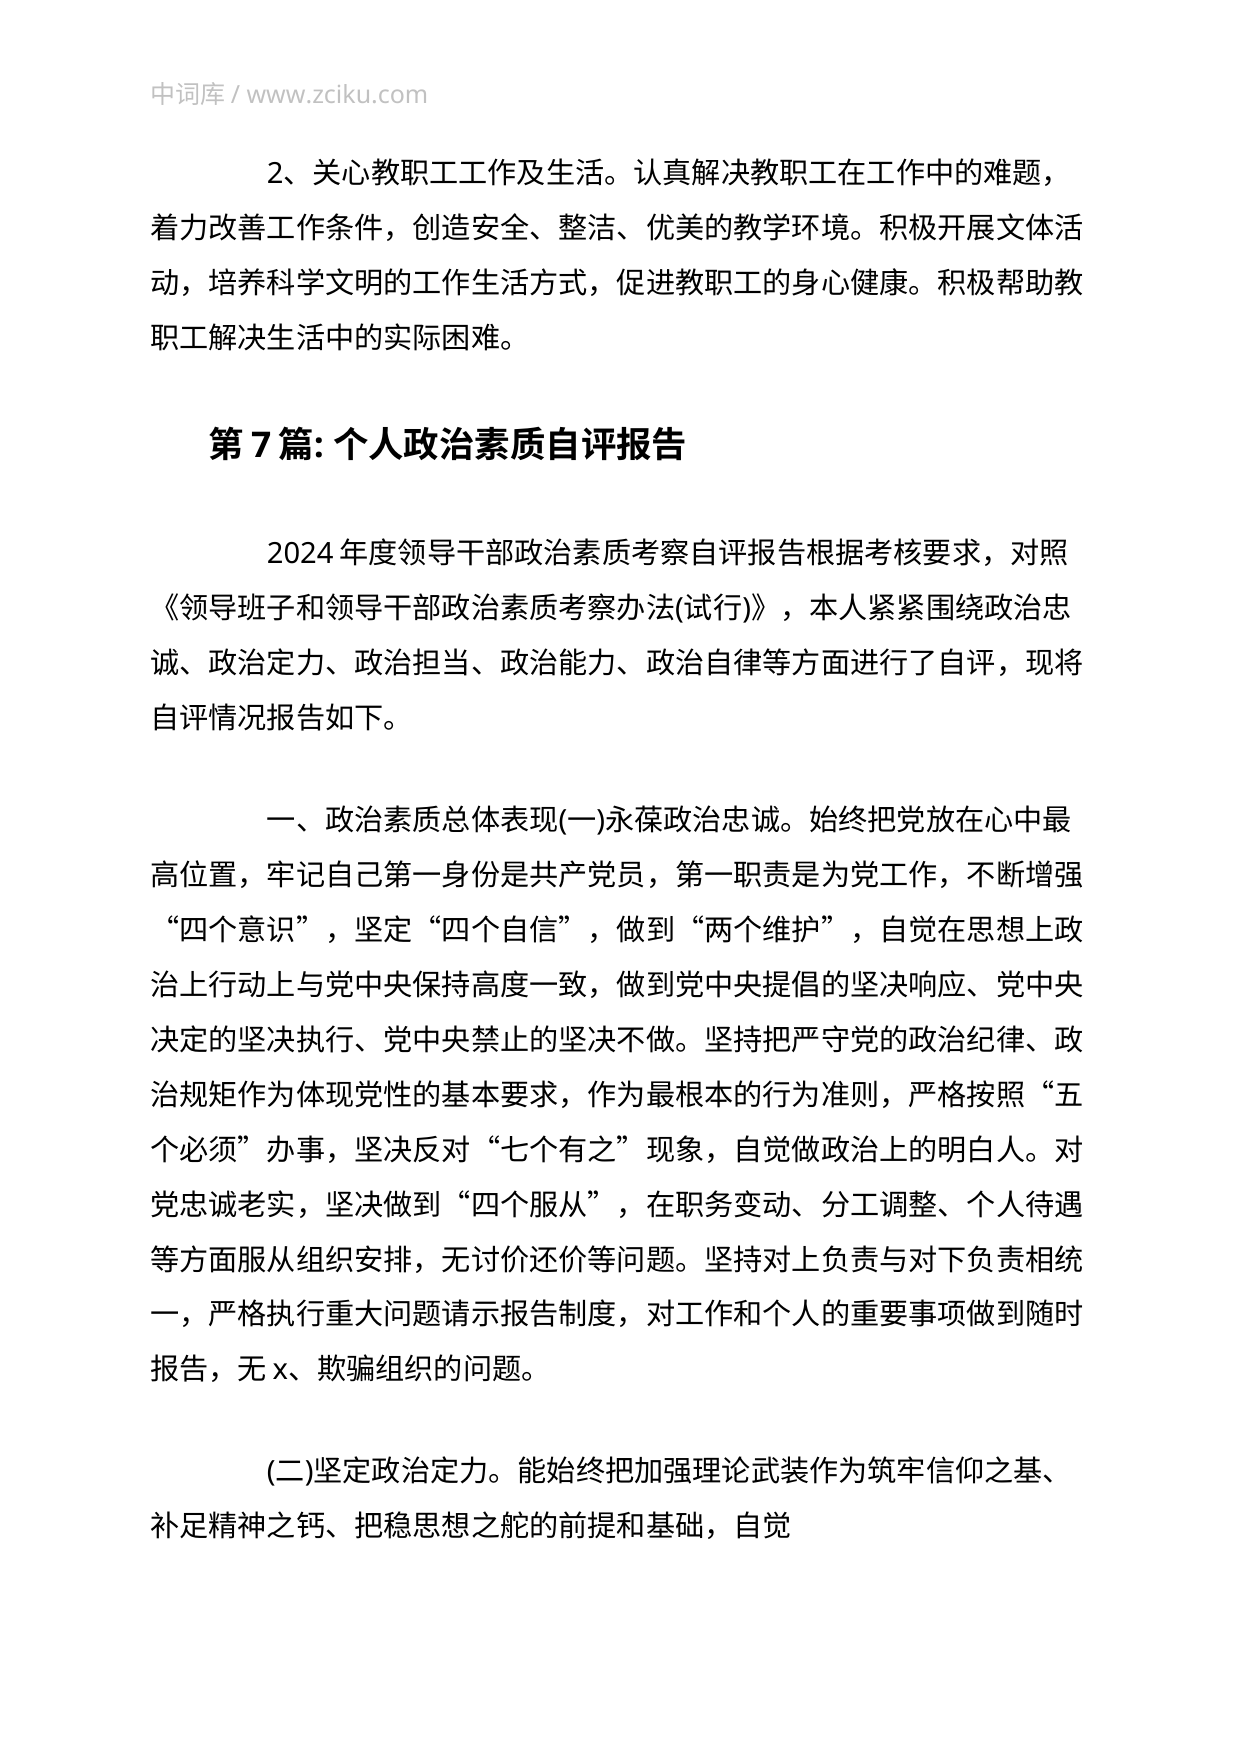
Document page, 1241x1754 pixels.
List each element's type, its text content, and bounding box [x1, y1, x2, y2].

text 第7篇: 个人政治素质自评报告 [150, 417, 1090, 468]
text 一、政治素质总体表现(一)永葆政治忠诚。始终把党放在心中最高位置，牢记自己第一身份是共产党员，第一职责是为党工作，不断增强“四个意识”，坚定“四个自信”，做到“两个维护”，自觉在思想上政治上行动上与党中央保持高度一致，做到党中央提倡的坚决响应、党中央决定的坚决执行、党中央禁止的坚决不做。坚持把严守党的政治纪律、政治规矩作为体现党性的基本要求，作为最根本的行为准则，严格按照“五个必须”办事，坚决反对“七个有之”现象，自觉做政治上的明白人。对党忠诚老实，坚决做到“四个服从”，在职务变动、分工调整、个人待遇等方面服从组织安排，无讨价还价等问题。坚持对上负责与对下负责相统一，严格执行重大问题请示报告制度，对工作和个人的重要事项做到随时报告，无x、欺骗组织的问题。 [150, 797, 1090, 1388]
text 2、关心教职工工作及生活。认真解决教职工在工作中的难题，着力改善工作条件，创造安全、整洁、优美的教学环境。积极开展文体活动，培养科学文明的工作生活方式，促进教职工的身心健康。积极帮助教职工解决生活中的实际困难。 [150, 150, 1090, 357]
text (二)坚定政治定力。能始终把加强理论武装作为筑牢信仰之基、补足精神之钙、把稳思想之舵的前提和基础，自觉 [150, 1448, 1090, 1545]
text 2024年度领导干部政治素质考察自评报告根据考核要求，对照《领导班子和领导干部政治素质考察办法(试行)》，本人紧紧围绕政治忠诚、政治定力、政治担当、政治能力、政治自律等方面进行了自评，现将自评情况报告如下。 [150, 530, 1090, 737]
